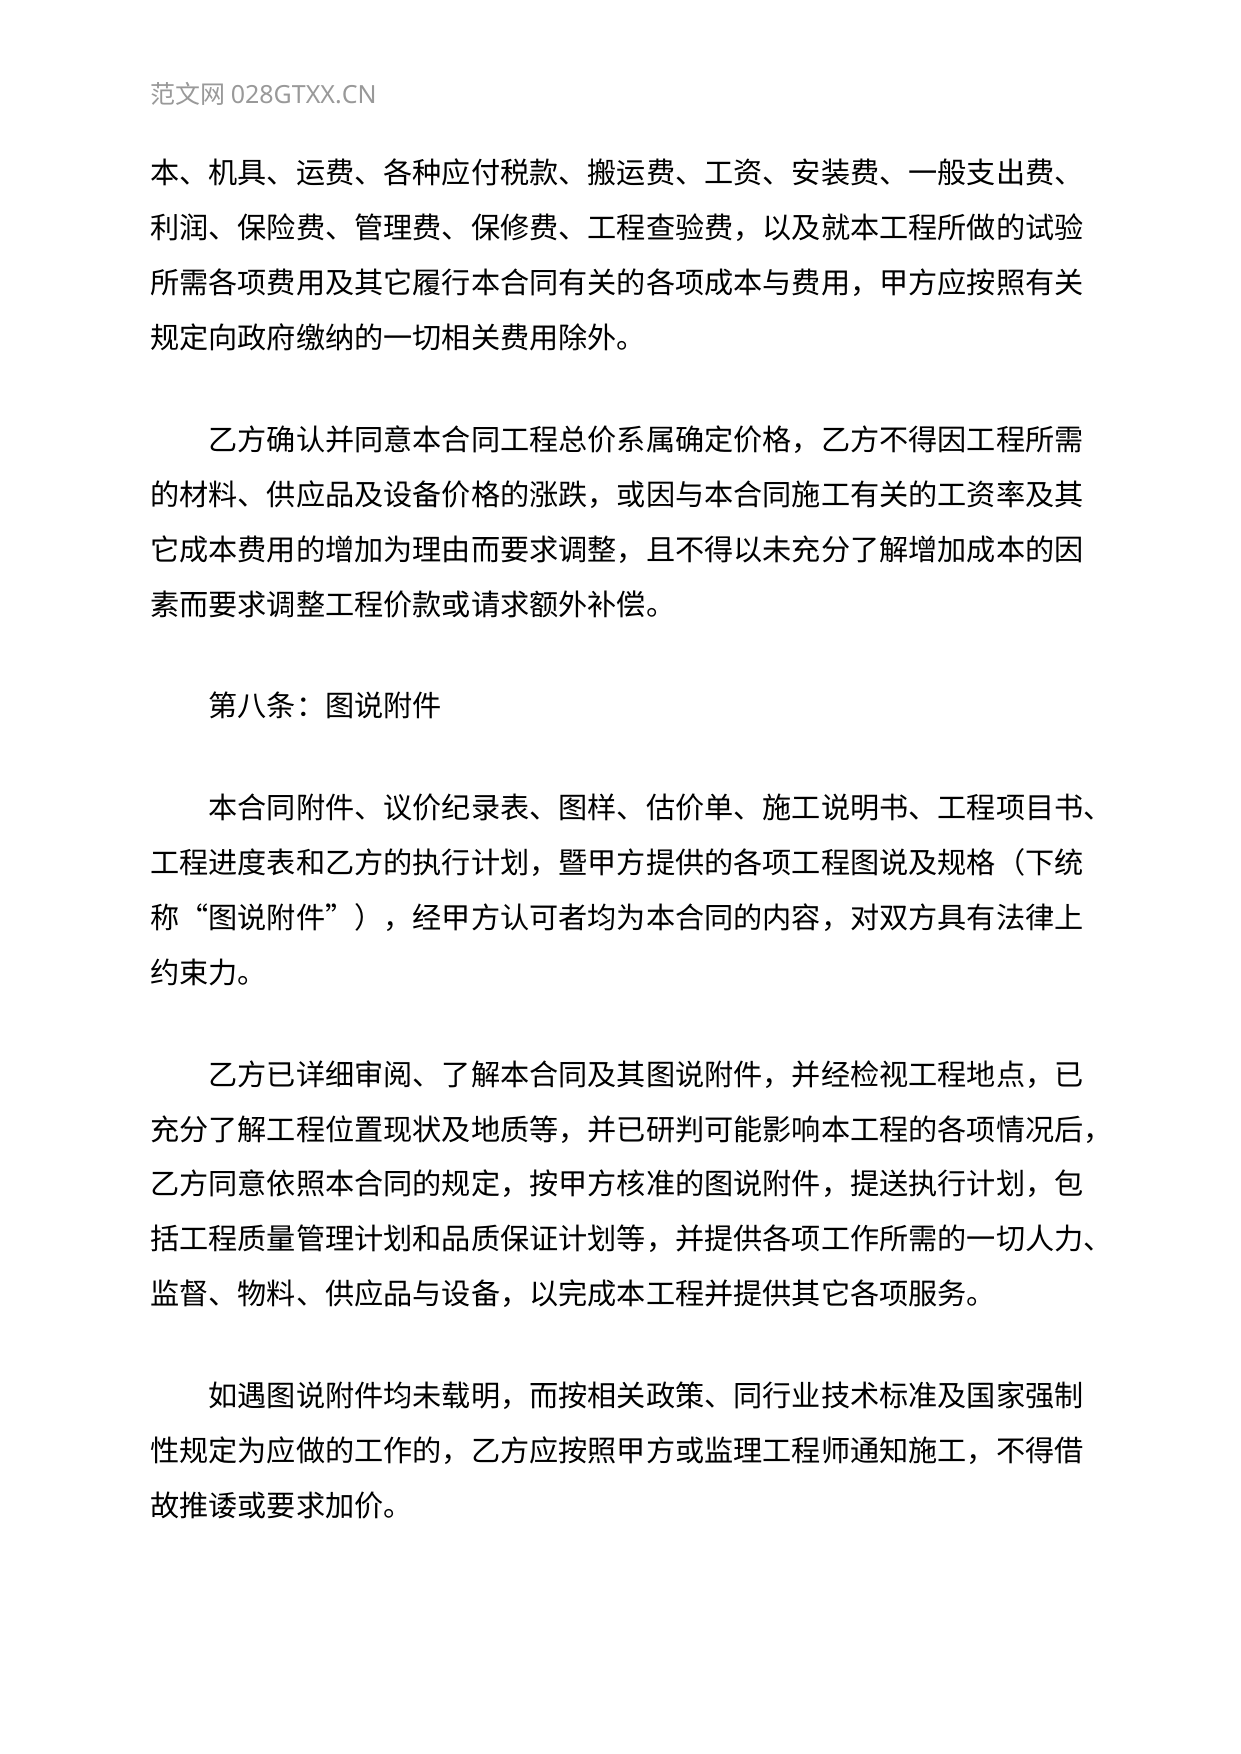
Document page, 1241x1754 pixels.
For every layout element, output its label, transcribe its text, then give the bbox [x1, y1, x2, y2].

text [150, 150, 1090, 357]
text 第八条：图说附件 [150, 683, 1090, 725]
text 乙方确认并同意本合同工程总价系属确定价格，乙方不得因工程所需的材料、供应品及设备价格的涨跌，或因与本合同施工有关的工资率及其它成本费用的增加为理由而要求调整，且不得以未充分了解增加成本的因素而要求调整工程价款或请求额外补偿。 [150, 416, 1090, 623]
text 如遇图说附件均未载明，而按相关政策、同行业技术标准及国家强制性规定为应做的工作的，乙方应按照甲方或监理工程师通知施工，不得借故推诿或要求加价。 [150, 1372, 1090, 1524]
text 乙方已详细审阅、了解本合同及其图说附件，并经检视工程地点，已充分了解工程位置现状及地质等，并已研判可能影响本工程的各项情况后，乙方同意依照本合同的规定，按甲方核准的图说附件，提送执行计划，包括工程质量管理计划和品质保证计划等，并提供各项工作所需的一切人力、监督、物料、供应品与设备，以完成本工程并提供其它各项服务。 [150, 1051, 1090, 1313]
text 本合同附件、议价纪录表、图样、估价单、施工说明书、工程项目书、工程进度表和乙方的执行计划，暨甲方提供的各项工程图说及规格（下统称“图说附件”），经甲方认可者均为本合同的内容，对双方具有法律上约束力。 [150, 785, 1090, 992]
